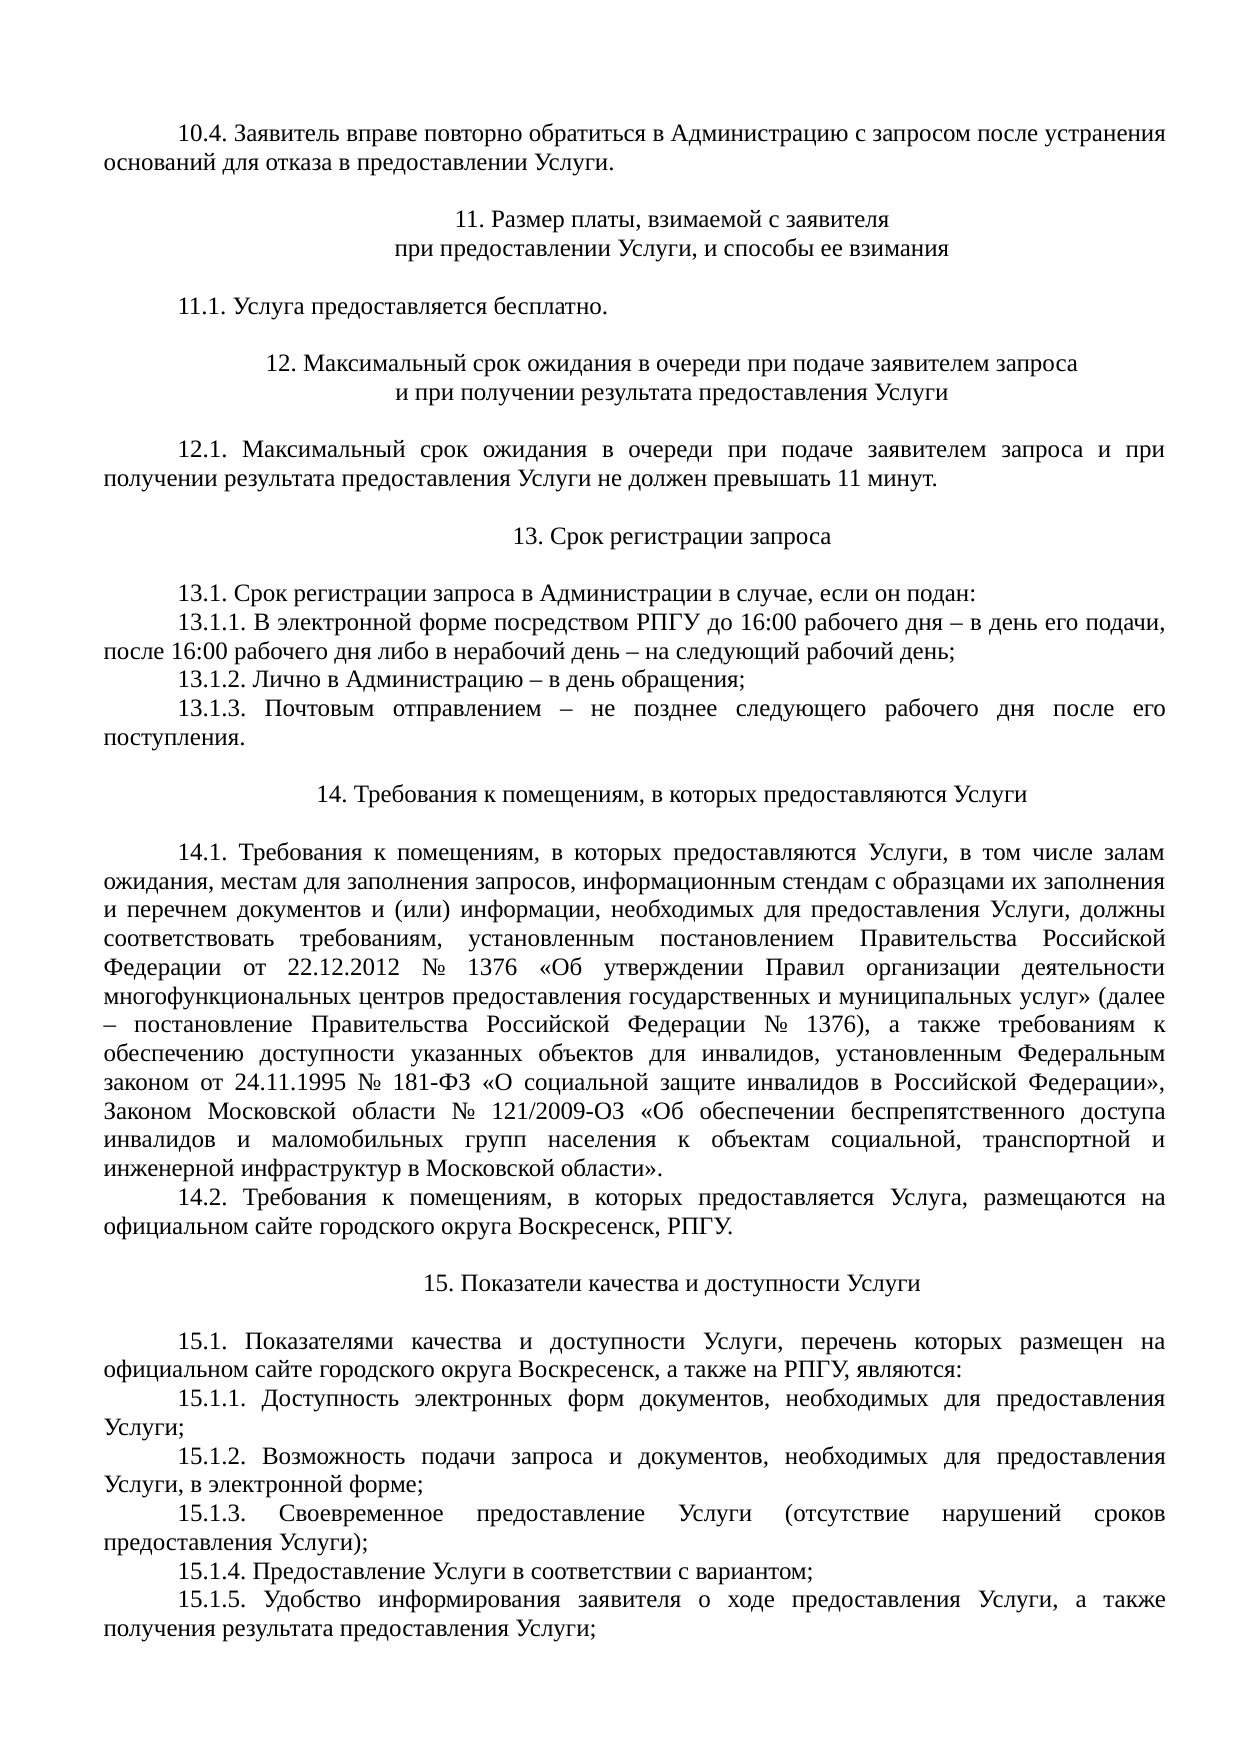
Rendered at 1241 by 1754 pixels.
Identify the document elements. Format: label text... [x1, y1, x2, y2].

text 13.1. Срок регистрации запроса в Администрации в случае, если он подан: [103, 578, 1166, 607]
text 14.1. Требования к помещениям, в которых предоставляются Услуги, в том числе залам ожидания, местам для заполнения запросов, информационным стендам с образцами их заполнения и перечнем документов и (или) информации, необходимых для предоставления Услуги, должны соответствовать требованиям, установленным постановлением Правительства Российской Федерации от 22.12.2012 № 1376 «Об утверждении Правил организации деятельности многофункциональных центров предоставления государственных и муниципальных услуг» (далее – постановление Правительства Российской Федерации № 1376), а также требованиям к обеспечению доступности указанных объектов для инвалидов, установленным Федеральным законом от 24.11.1995 № 181-ФЗ «О социальной защите инвалидов в Российской Федерации», Законом Московской области № 121/2009-ОЗ «Об обеспечении беспрепятственного доступа инвалидов и маломобильных групп населения к объектам социальной, транспортной и инженерной инфраструктур в Московской области». [103, 837, 1166, 1182]
text 14.2. Требования к помещениям, в которых предоставляется Услуга, размещаются на официальном сайте городского округа Воскресенск, РПГУ. [103, 1182, 1166, 1239]
text 13.1.3. Почтовым отправлением – не позднее следующего рабочего дня после его поступления. [103, 693, 1166, 751]
text 15.1.3. Своевременное предоставление Услуги (отсутствие нарушений сроков предоставления Услуги); [103, 1498, 1166, 1556]
text 15.1.2. Возможность подачи запроса и документов, необходимых для предоставления Услуги, в электронной форме; [103, 1441, 1166, 1498]
subtitle 15. Показатели качества и доступности Услуги [103, 1268, 1166, 1297]
text 15.1.4. Предоставление Услуги в соответствии с вариантом; [103, 1556, 1166, 1584]
subtitle 13. Срок регистрации запроса [103, 521, 1166, 549]
text 13.1.2. Лично в Администрацию – в день обращения; [103, 664, 1166, 693]
text 15.1. Показателями качества и доступности Услуги, перечень которых размещен на официальном сайте городского округа Воскресенск, а также на РПГУ, являются: [103, 1326, 1166, 1383]
subtitle 12. Максимальный срок ожидания в очереди при подаче заявителем запроса [103, 348, 1166, 377]
subtitle 11. Размер платы, взимаемой с заявителя [103, 204, 1166, 233]
text 12.1. Максимальный срок ожидания в очереди при подаче заявителем запроса и при получении результата предоставления Услуги не должен превышать 11 минут. [103, 434, 1166, 492]
text 15.1.5. Удобство информирования заявителя о ходе предоставления Услуги, а также получения результата предоставления Услуги; [103, 1584, 1166, 1642]
subtitle и при получении результата предоставления Услуги [103, 377, 1166, 406]
text 13.1.1. В электронной форме посредством РПГУ до 16:00 рабочего дня – в день его подачи, после 16:00 рабочего дня либо в нерабочий день – на следующий рабочий день; [103, 607, 1166, 664]
subtitle при предоставлении Услуги, и способы ее взимания [103, 233, 1166, 262]
text 10.4. Заявитель вправе повторно обратиться в Администрацию с запросом после устранения оснований для отказа в предоставлении Услуги. [103, 118, 1166, 176]
text 11.1. Услуга предоставляется бесплатно. [103, 291, 1166, 319]
subtitle 14. Требования к помещениям, в которых предоставляются Услуги [103, 779, 1166, 808]
text 15.1.1. Доступность электронных форм документов, необходимых для предоставления Услуги; [103, 1383, 1166, 1441]
